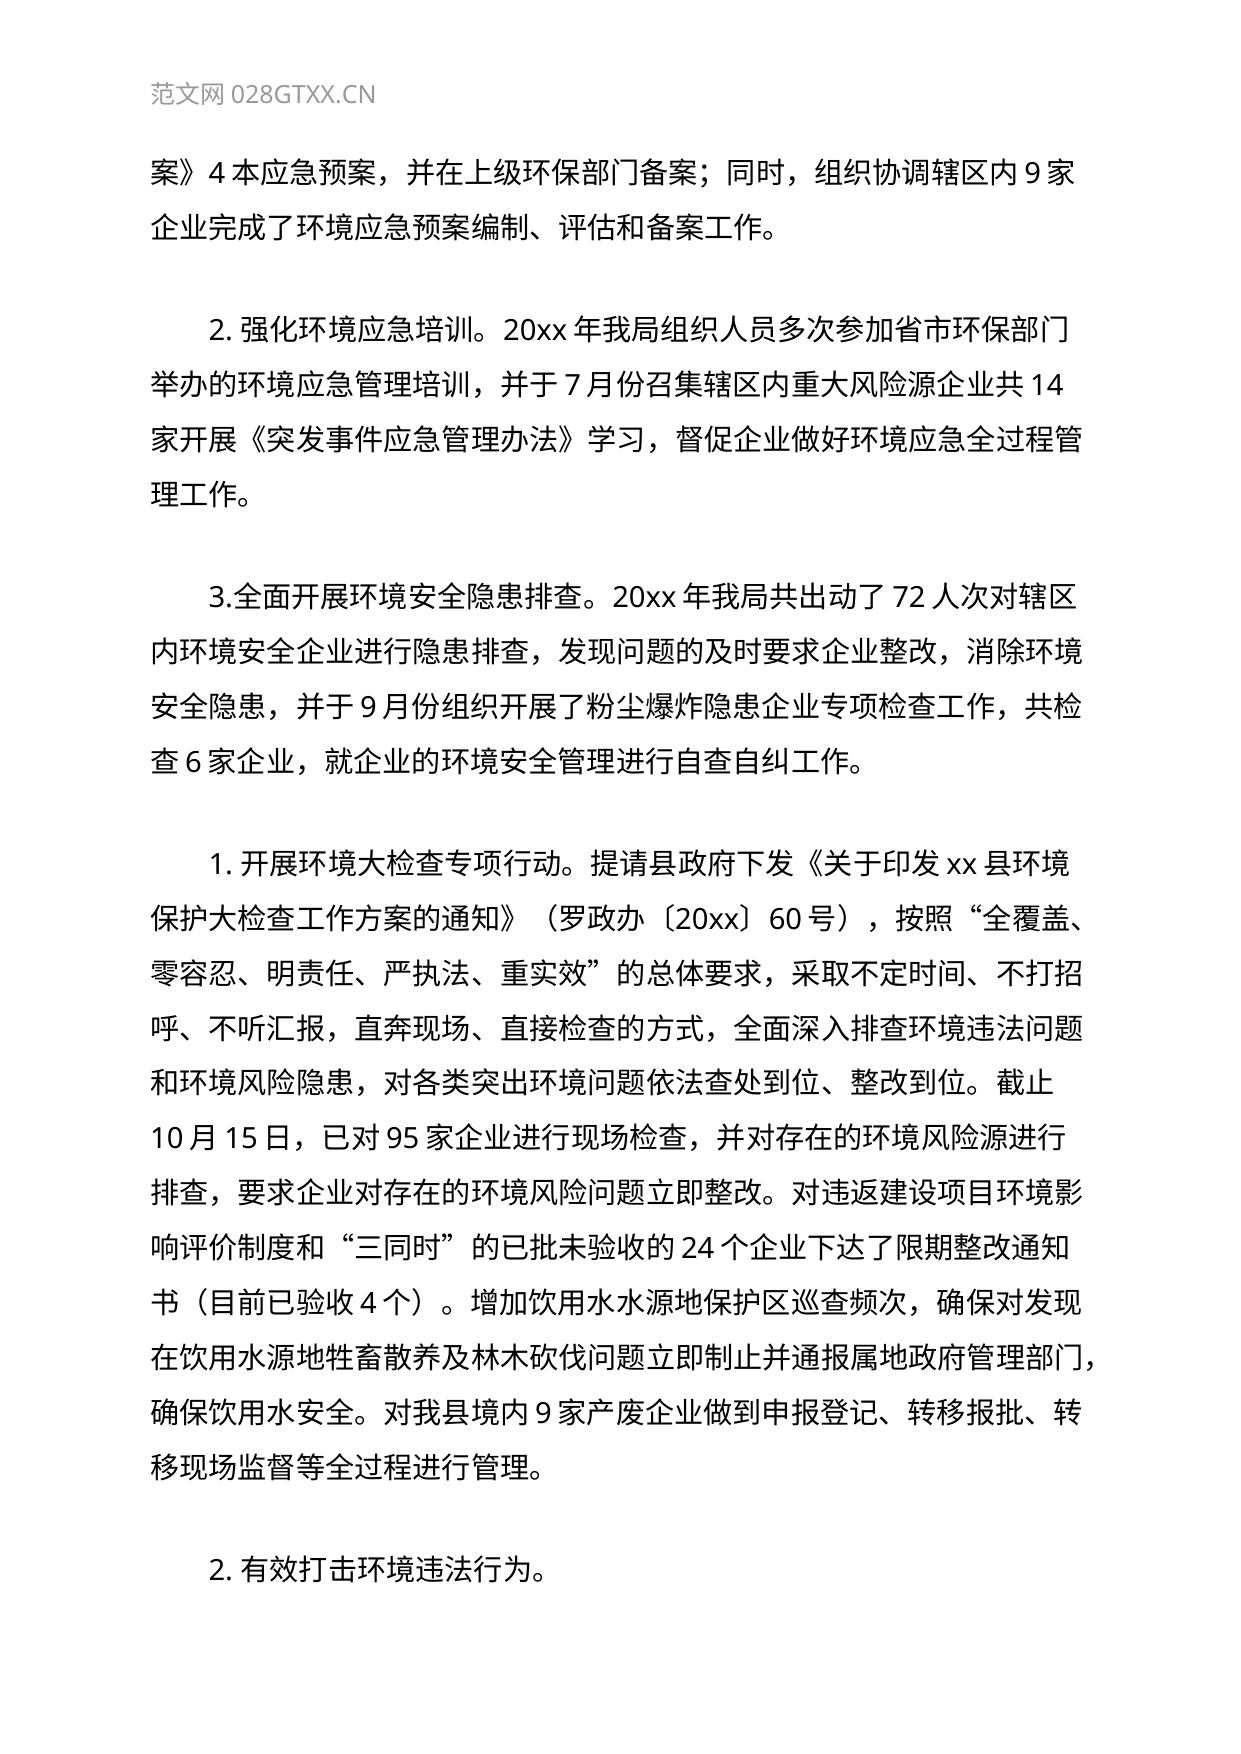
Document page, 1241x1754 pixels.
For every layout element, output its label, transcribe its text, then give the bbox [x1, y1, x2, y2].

text 1. 开展环境大检查专项行动。提请县政府下发《关于印发xx县环境保护大检查工作方案的通知》（罗政办〔20xx〕60号），按照“全覆盖、零容忍、明责任、严执法、重实效”的总体要求，采取不定时间、不打招呼、不听汇报，直奔现场、直接检查的方式，全面深入排查环境违法问题和环境风险隐患，对各类突出环境问题依法查处到位、整改到位。截止10月15日，已对95家企业进行现场检查，并对存在的环境风险源进行排查，要求企业对存在的环境风险问题立即整改。对违返建设项目环境影响评价制度和“三同时”的已批未验收的24个企业下达了限期整改通知书（目前已验收4个）。增加饮用水水源地保护区巡查频次，确保对发现在饮用水源地牲畜散养及林木砍伐问题立即制止并通报属地政府管理部门，确保饮用水安全。对我县境内9家产废企业做到申报登记、转移报批、转移现场监督等全过程进行管理。 [150, 840, 1090, 1487]
text 2. 强化环境应急培训。20xx年我局组织人员多次参加省市环保部门举办的环境应急管理培训，并于7月份召集辖区内重大风险源企业共14家开展《突发事件应急管理办法》学习，督促企业做好环境应急全过程管理工作。 [150, 307, 1090, 514]
text 3.全面开展环境安全隐患排查。20xx年我局共出动了72人次对辖区内环境安全企业进行隐患排查，发现问题的及时要求企业整改，消除环境安全隐患，并于9月份组织开展了粉尘爆炸隐患企业专项检查工作，共检查6家企业，就企业的环境安全管理进行自查自纠工作。 [150, 573, 1090, 781]
text 2. 有效打击环境违法行为。 [150, 1547, 1090, 1589]
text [150, 150, 1090, 247]
